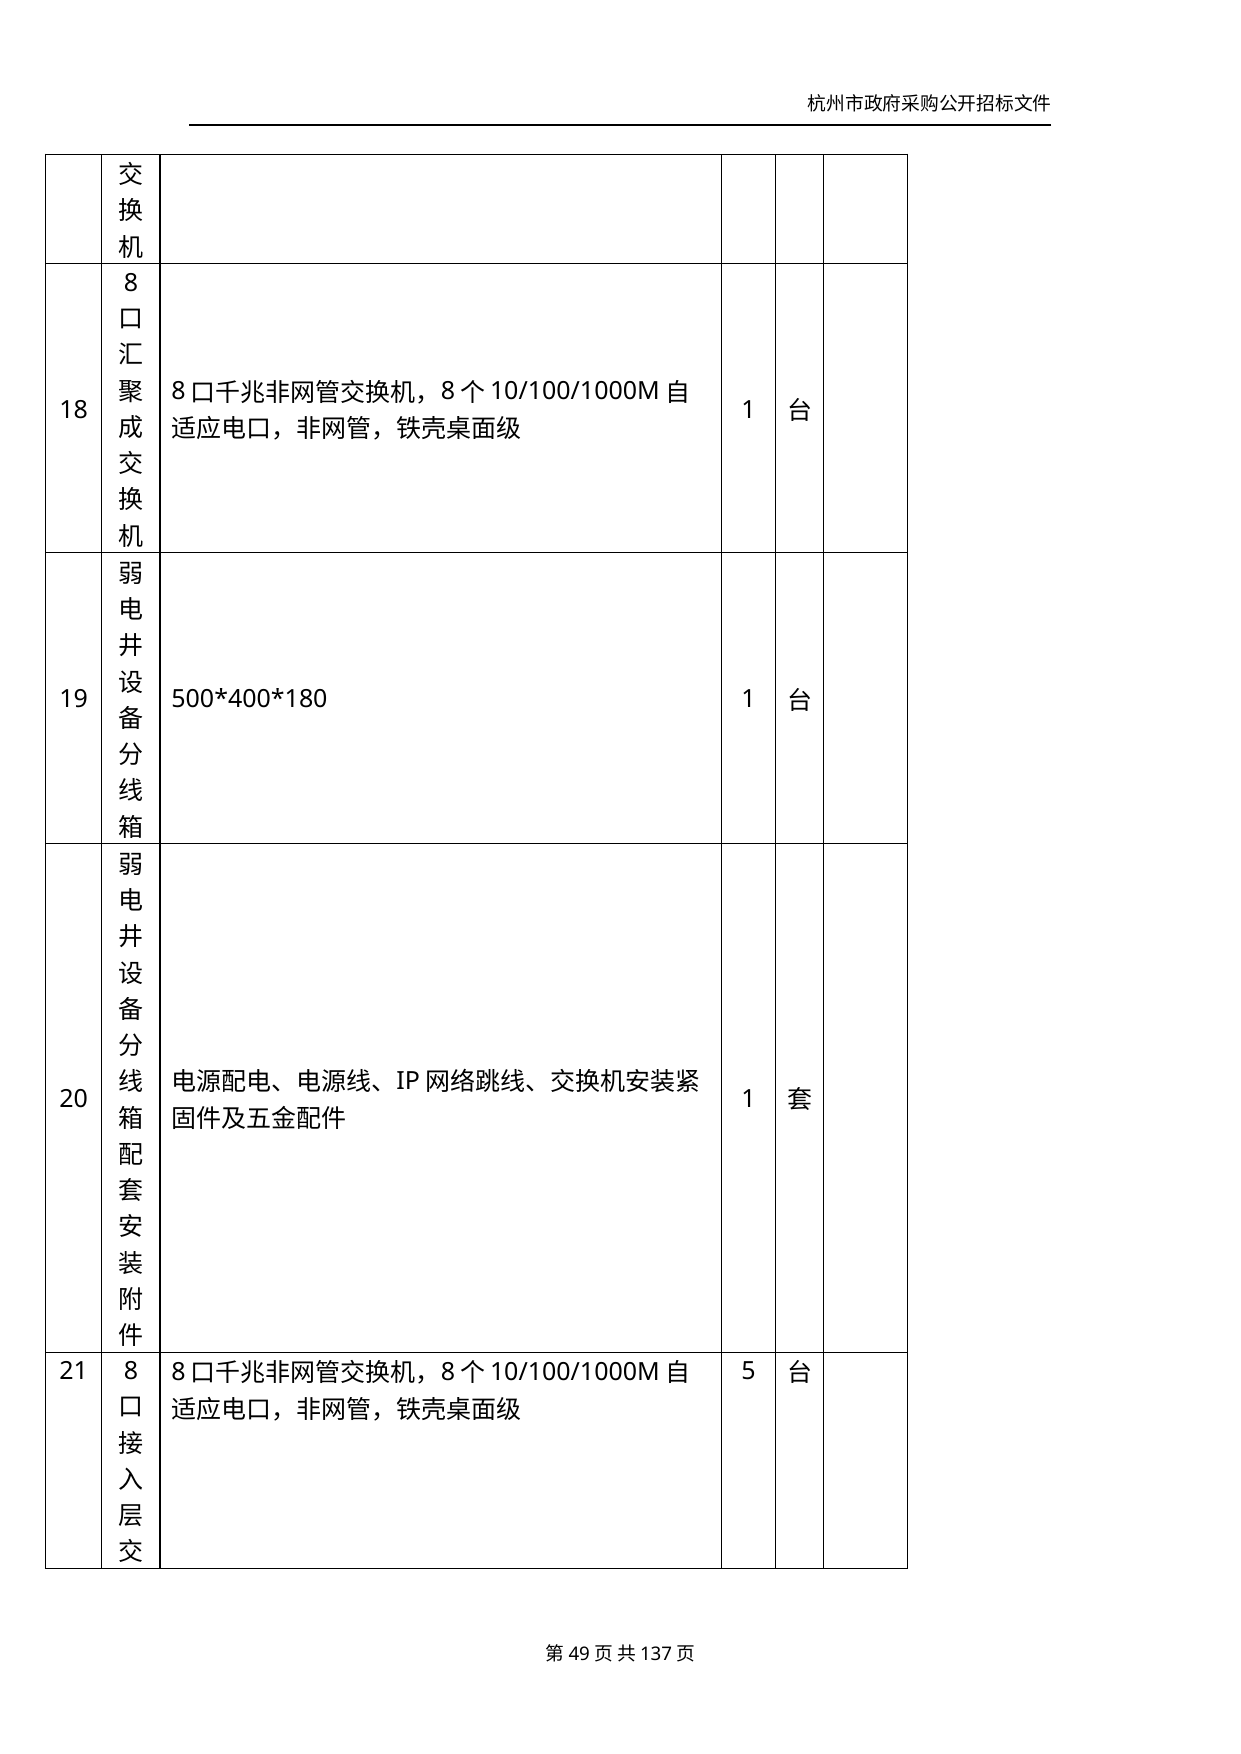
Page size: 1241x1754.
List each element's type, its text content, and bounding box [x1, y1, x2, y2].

table_cell 18 [46, 264, 101, 552]
table_cell 1 [722, 553, 775, 843]
table_cell 弱电井设备分线箱 [102, 553, 159, 843]
table_cell [824, 155, 907, 263]
table_cell 1 [722, 844, 775, 1352]
table_cell 5 [722, 1353, 775, 1568]
table_cell 台 [776, 553, 823, 843]
table_cell 21 [46, 1353, 101, 1568]
table_cell 20 [46, 844, 101, 1352]
table_cell 8口中继交换机 [102, 155, 159, 263]
table_cell [824, 553, 907, 843]
table_cell [824, 264, 907, 552]
table_cell 台 [776, 155, 823, 263]
table_cell 台 [776, 1353, 823, 1568]
table_cell 8口接入层交换机 [102, 1353, 159, 1568]
table_cell 弱电井设备分线箱配套安装附件 [102, 844, 159, 1352]
table_cell [824, 1353, 907, 1568]
table_cell 17 [46, 155, 101, 263]
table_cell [161, 1353, 721, 1568]
table_cell 电源配电、电源线、IP网络跳线、交换机安装紧固件及五金配件 [161, 844, 721, 1352]
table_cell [161, 155, 721, 263]
table_cell [824, 844, 907, 1352]
table_cell 台 [776, 264, 823, 552]
table_cell 19 [46, 553, 101, 843]
table_cell 1 [722, 264, 775, 552]
table_cell 500*400*180 [161, 553, 721, 843]
table_cell 套 [776, 844, 823, 1352]
table_cell 8口汇聚成交换机 [102, 264, 159, 552]
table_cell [161, 264, 721, 552]
table_cell 1 [722, 155, 775, 263]
